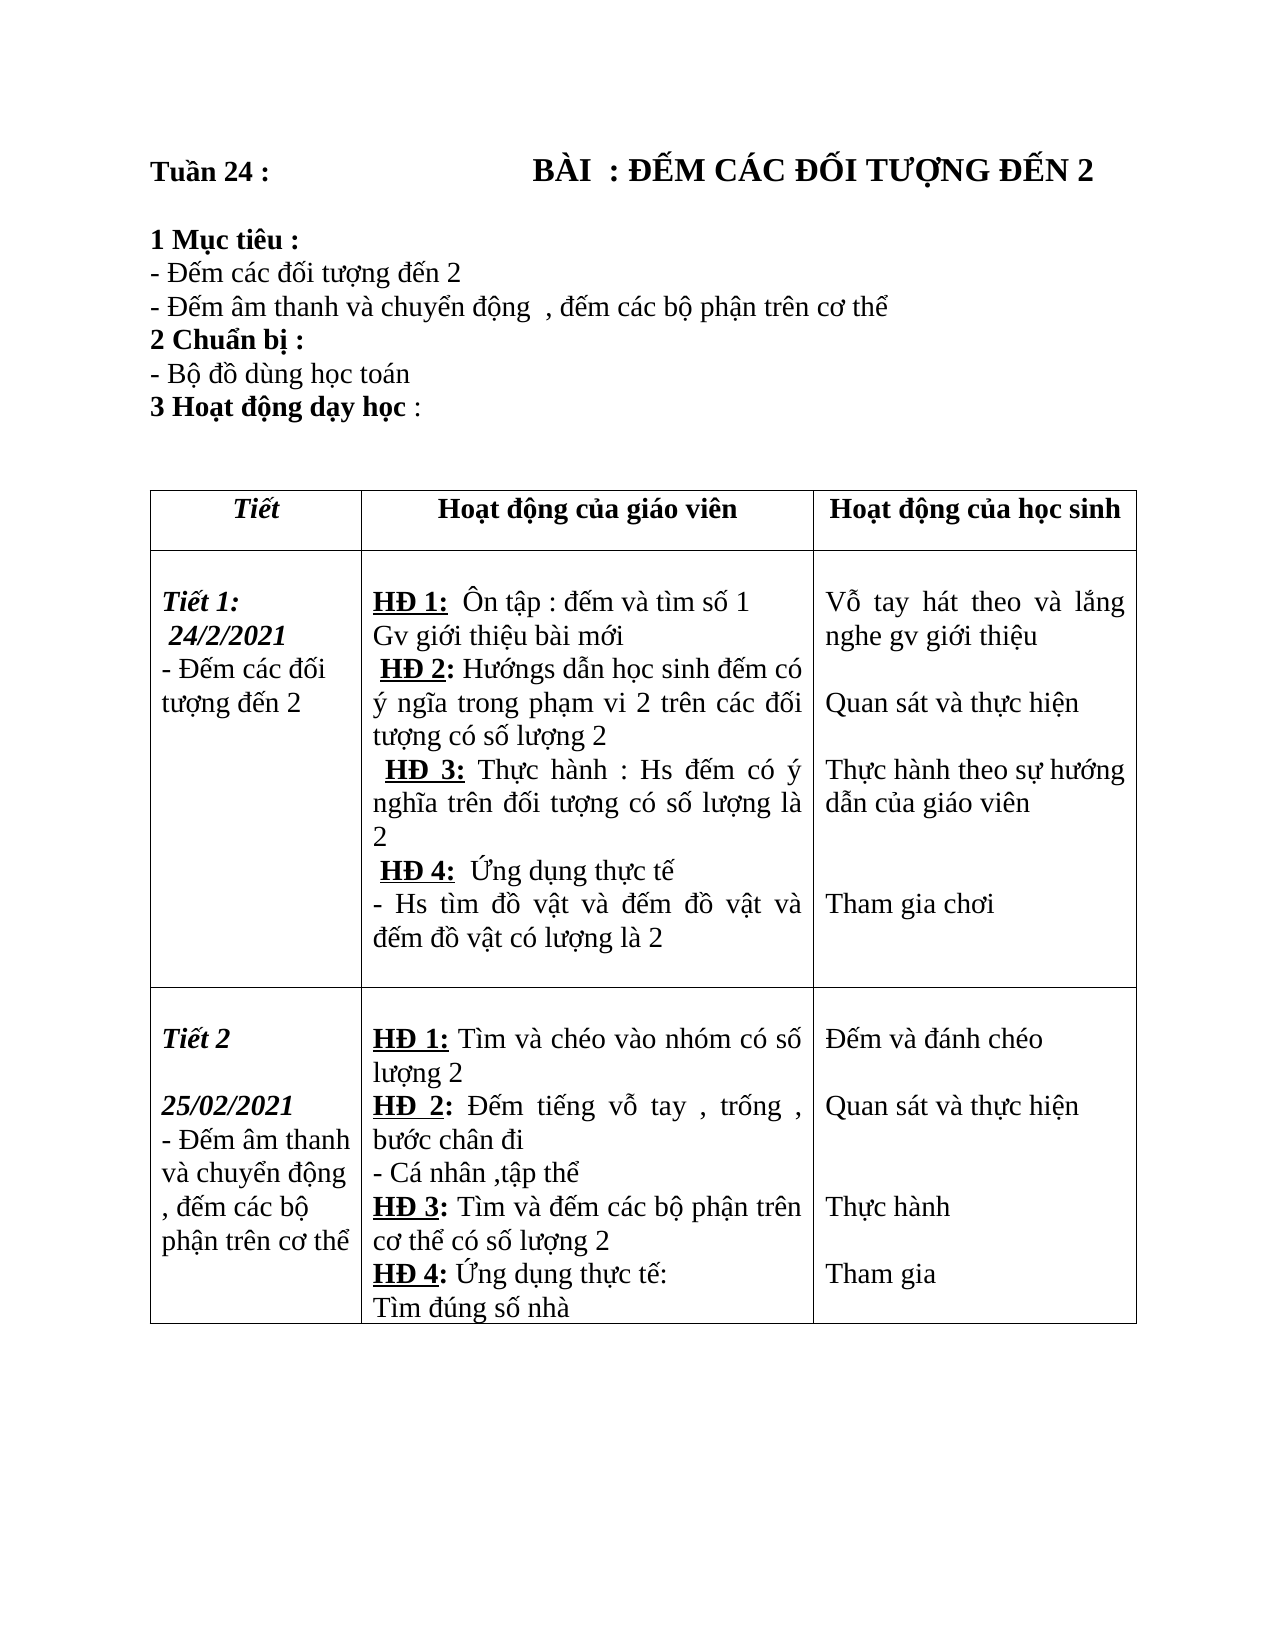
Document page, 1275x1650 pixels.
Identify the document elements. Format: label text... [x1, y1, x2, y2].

text - Đếm âm thanh và chuyển động , đếm các bộ phận trên cơ thể [150, 289, 1125, 322]
table_cell HĐ 1: Ôn tập : đếm và tìm số 1 Gv giới thiệu bài mới HĐ 2: Hướngs dẫn học sinh đếm có ý ngĩa trong phạm vi 2 trên các đối tượng có số lượng 2 HĐ 3: Thực hành : Hs đếm có ý nghĩa trên đối tượng có số lượng là 2 HĐ 4: Ứng dụng thực tế - Hs tìm đồ vật và đếm đồ vật và đếm đồ vật có lượng là 2 [362, 551, 813, 987]
table_cell Đếm và đánh chéo Quan sát và thực hiện Thực hành Tham gia [814, 988, 1136, 1323]
text Tuần 24 : BÀI : ĐẾM CÁC ĐỐI TƯỢNG ĐẾN 2 [150, 150, 1125, 188]
text 1 Mục tiêu : [150, 222, 1125, 255]
table_cell Tiết 1: 24/2/2021 - Đếm các đối tượng đến 2 [151, 551, 361, 987]
table_cell Tiết 2 25/02/2021 - Đếm âm thanh và chuyển động , đếm các bộ phận trên cơ thể [151, 988, 361, 1323]
table_header Hoạt động của giáo viên [362, 491, 813, 550]
table_header Hoạt động của học sinh [814, 491, 1136, 550]
text - Bộ đồ dùng học toán [150, 356, 1125, 389]
table_cell Vỗ tay hát theo và lắng nghe gv giới thiệu Quan sát và thực hiện Thực hành theo sự hướng dẫn của giáo viên Tham gia chơi [814, 551, 1136, 987]
text 2 Chuẩn bị : [150, 322, 1125, 356]
text 3 Hoạt động dạy học : [150, 389, 1125, 423]
table_header Tiết [151, 491, 361, 550]
text - Đếm các đối tượng đến 2 [150, 255, 1125, 289]
table_cell HĐ 1: Tìm và chéo vào nhóm có số lượng 2 HĐ 2: Đếm tiếng vỗ tay , trống , bước chân đi - Cá nhân ,tập thể HĐ 3: Tìm và đếm các bộ phận trên cơ thể có số lượng 2 HĐ 4: Ứng dụng thực tế: Tìm đúng số nhà [362, 988, 813, 1323]
